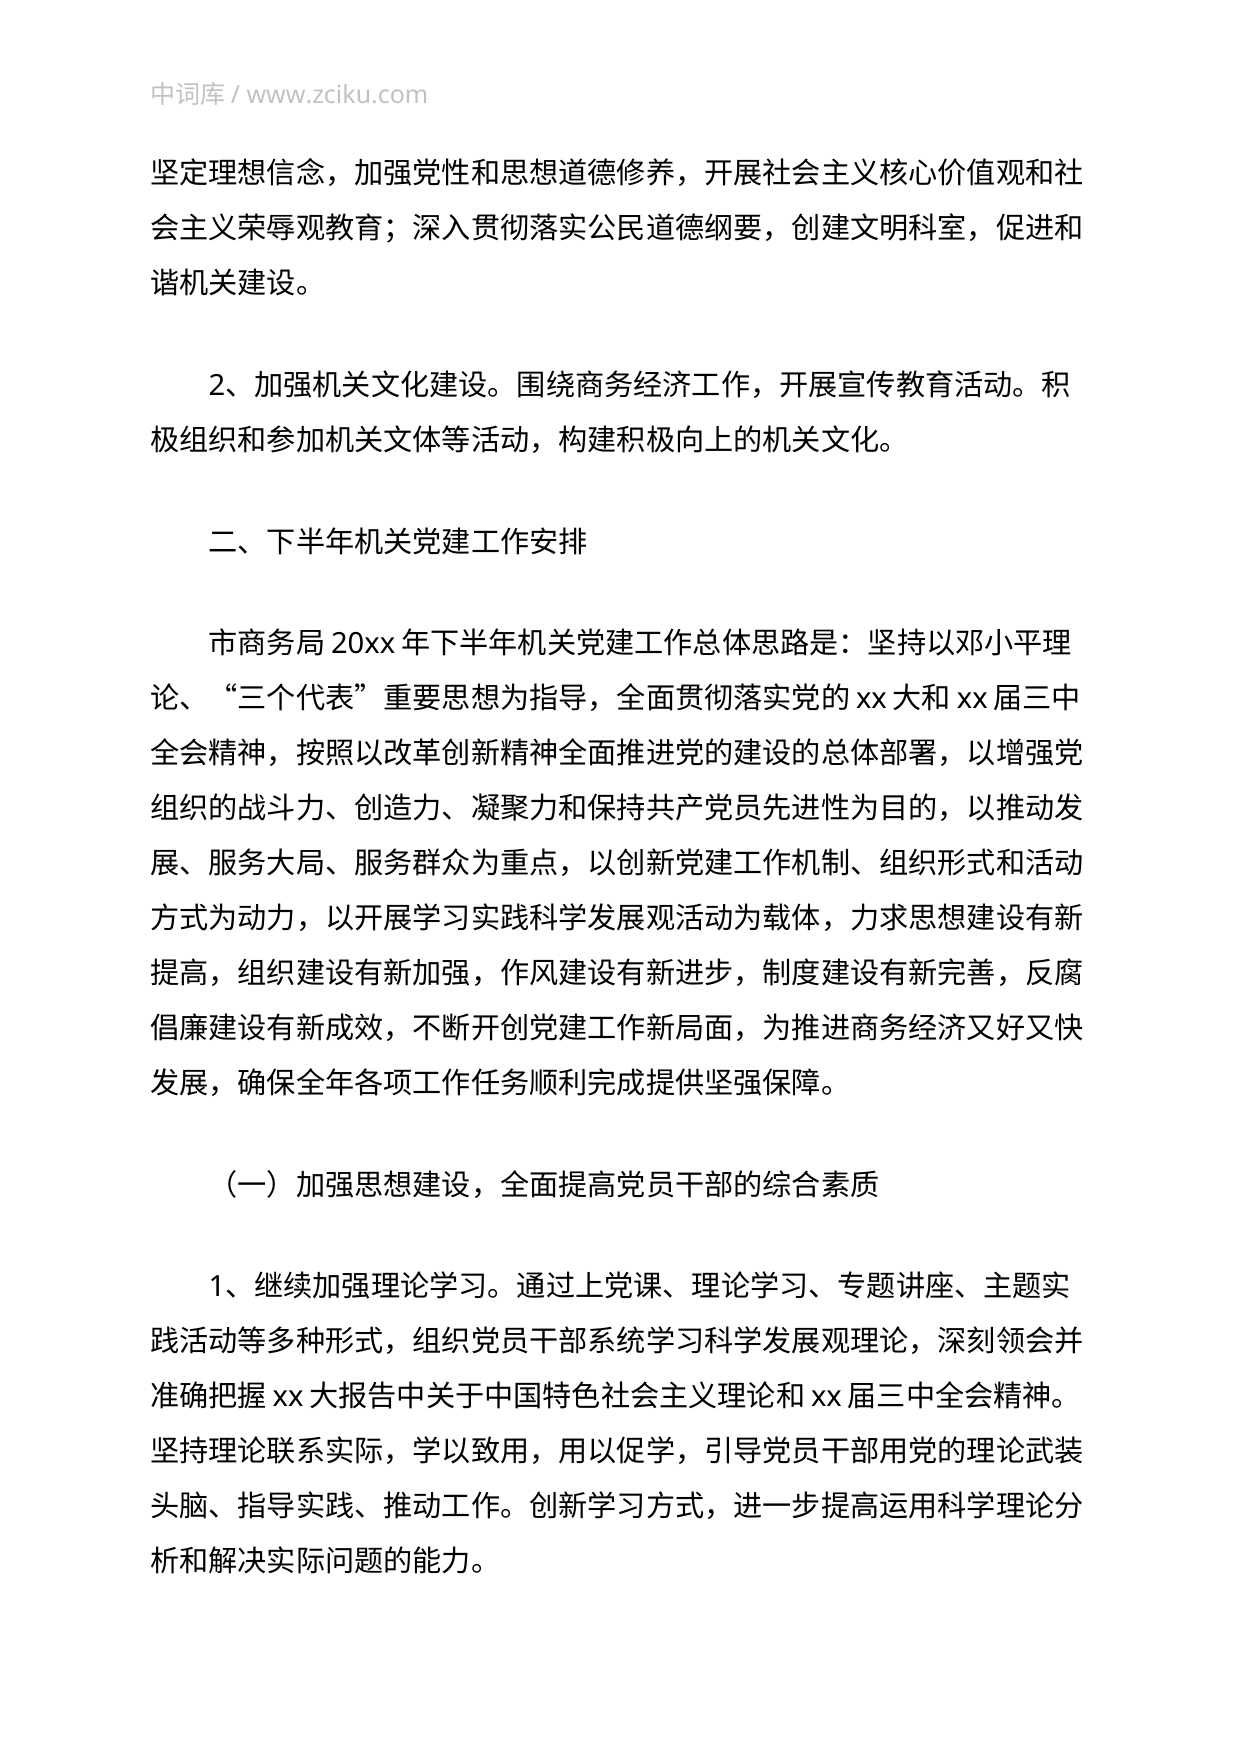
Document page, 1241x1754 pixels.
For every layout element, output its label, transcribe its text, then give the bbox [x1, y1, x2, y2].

text 1、继续加强理论学习。通过上党课、理论学习、专题讲座、主题实践活动等多种形式，组织党员干部系统学习科学发展观理论，深刻领会并准确把握xx大报告中关于中国特色社会主义理论和xx届三中全会精神。坚持理论联系实际，学以致用，用以促学，引导党员干部用党的理论武装头脑、指导实践、推动工作。创新学习方式，进一步提高运用科学理论分析和解决实际问题的能力。 [150, 1263, 1090, 1580]
text 二、下半年机关党建工作安排 [150, 518, 1090, 561]
text （一）加强思想建设，全面提高党员干部的综合素质 [150, 1161, 1090, 1203]
text 市商务局20xx年下半年机关党建工作总体思路是：坚持以邓小平理论、“三个代表”重要思想为指导，全面贯彻落实党的xx大和xx届三中全会精神，按照以改革创新精神全面推进党的建设的总体部署，以增强党组织的战斗力、创造力、凝聚力和保持共产党员先进性为目的，以推动发展、服务大局、服务群众为重点，以创新党建工作机制、组织形式和活动方式为动力，以开展学习实践科学发展观活动为载体，力求思想建设有新提高，组织建设有新加强，作风建设有新进步，制度建设有新完善，反腐倡廉建设有新成效，不断开创党建工作新局面，为推进商务经济又好又快发展，确保全年各项工作任务顺利完成提供坚强保障。 [150, 620, 1090, 1102]
text 2、加强机关文化建设。围绕商务经济工作，开展宣传教育活动。积极组织和参加机关文体等活动，构建积极向上的机关文化。 [150, 362, 1090, 459]
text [150, 150, 1090, 302]
